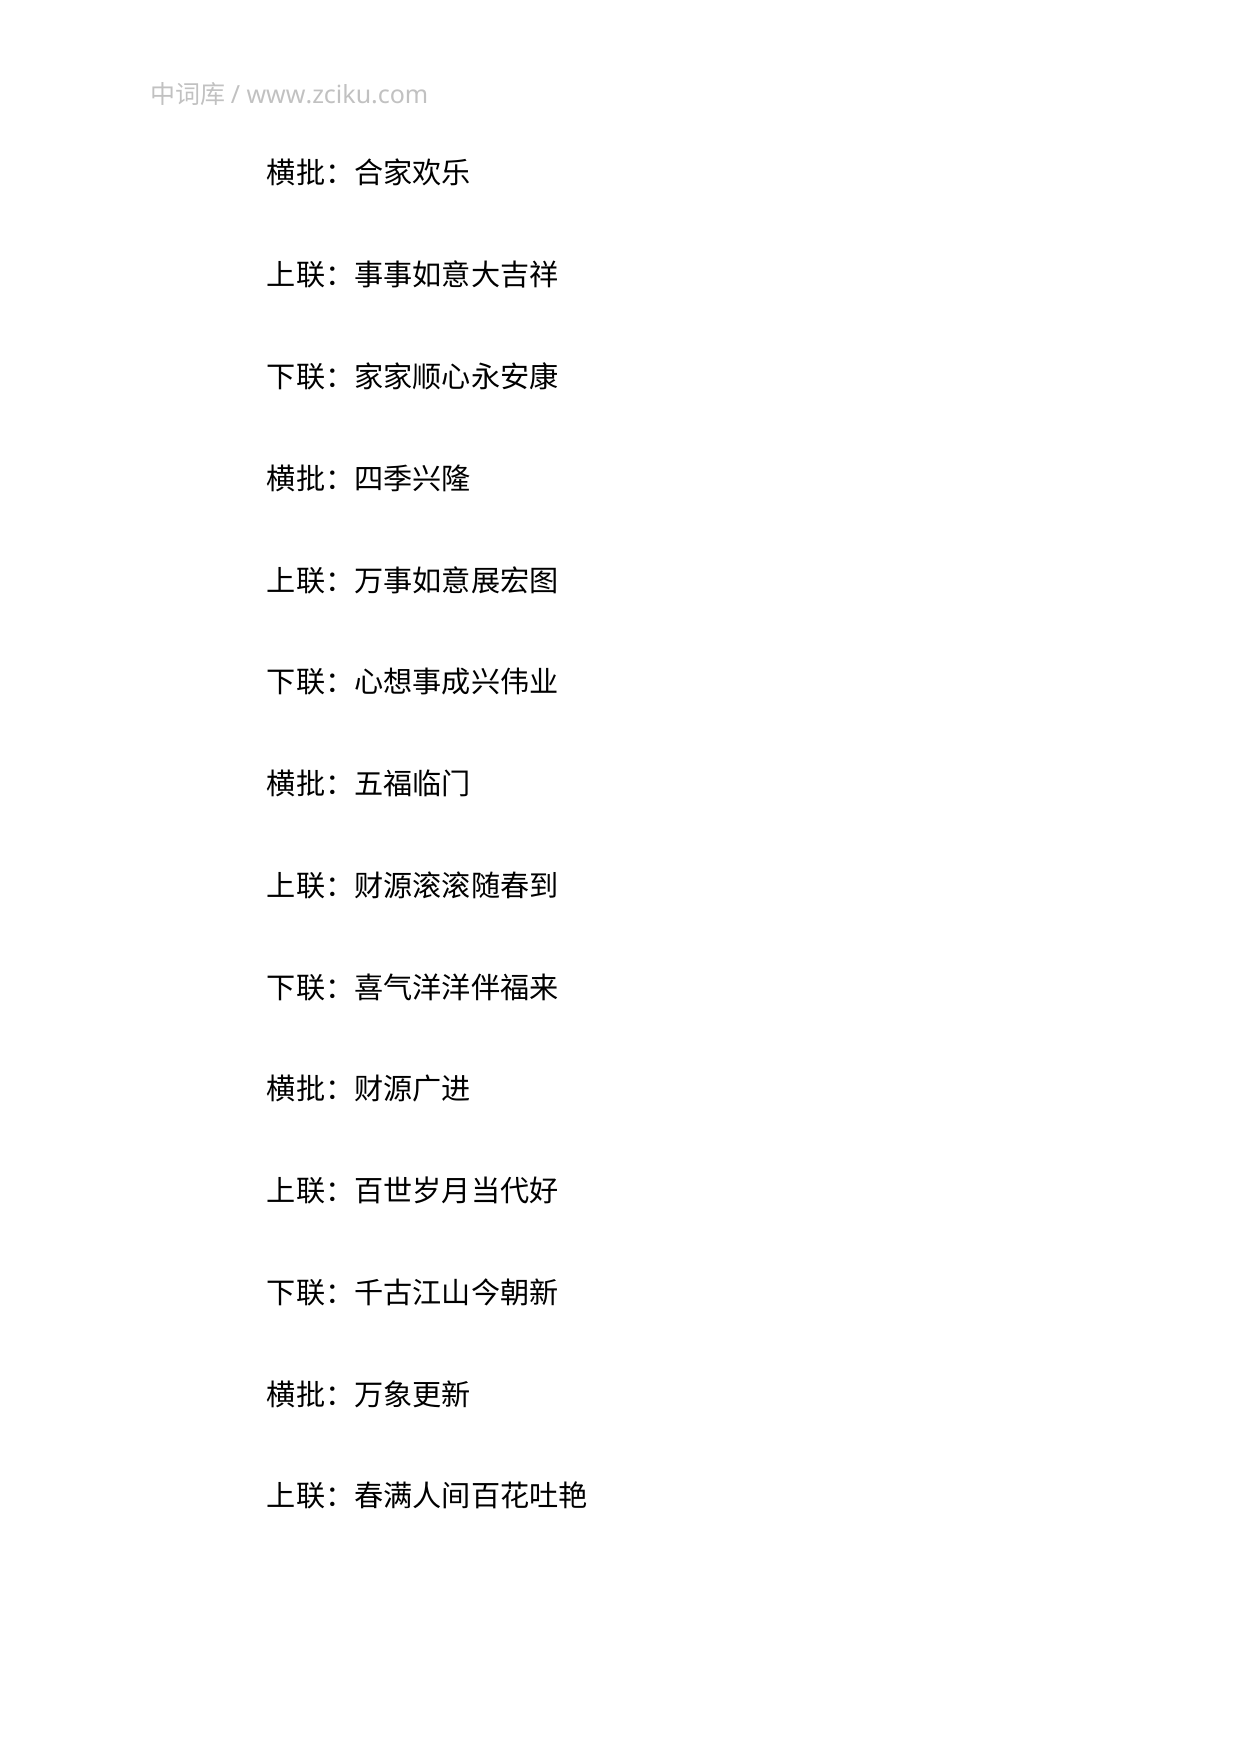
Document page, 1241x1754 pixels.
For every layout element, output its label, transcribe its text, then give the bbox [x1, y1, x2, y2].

text 下联：喜气洋洋伴福来 [150, 964, 1090, 1006]
text 上联：春满人间百花吐艳 [150, 1473, 1090, 1515]
text 横批：财源广进 [150, 1066, 1090, 1108]
text 上联：财源滚滚随春到 [150, 862, 1090, 905]
text 横批：合家欢乐 [150, 150, 1090, 192]
text 下联：家家顺心永安康 [150, 353, 1090, 396]
text 下联：千古江山今朝新 [150, 1269, 1090, 1312]
text 横批：四季兴隆 [150, 455, 1090, 498]
text 上联：事事如意大吉祥 [150, 252, 1090, 294]
text 横批：五福临门 [150, 761, 1090, 803]
text 下联：心想事成兴伟业 [150, 659, 1090, 701]
text 横批：万象更新 [150, 1371, 1090, 1413]
text 上联：百世岁月当代好 [150, 1168, 1090, 1210]
text 上联：万事如意展宏图 [150, 557, 1090, 599]
